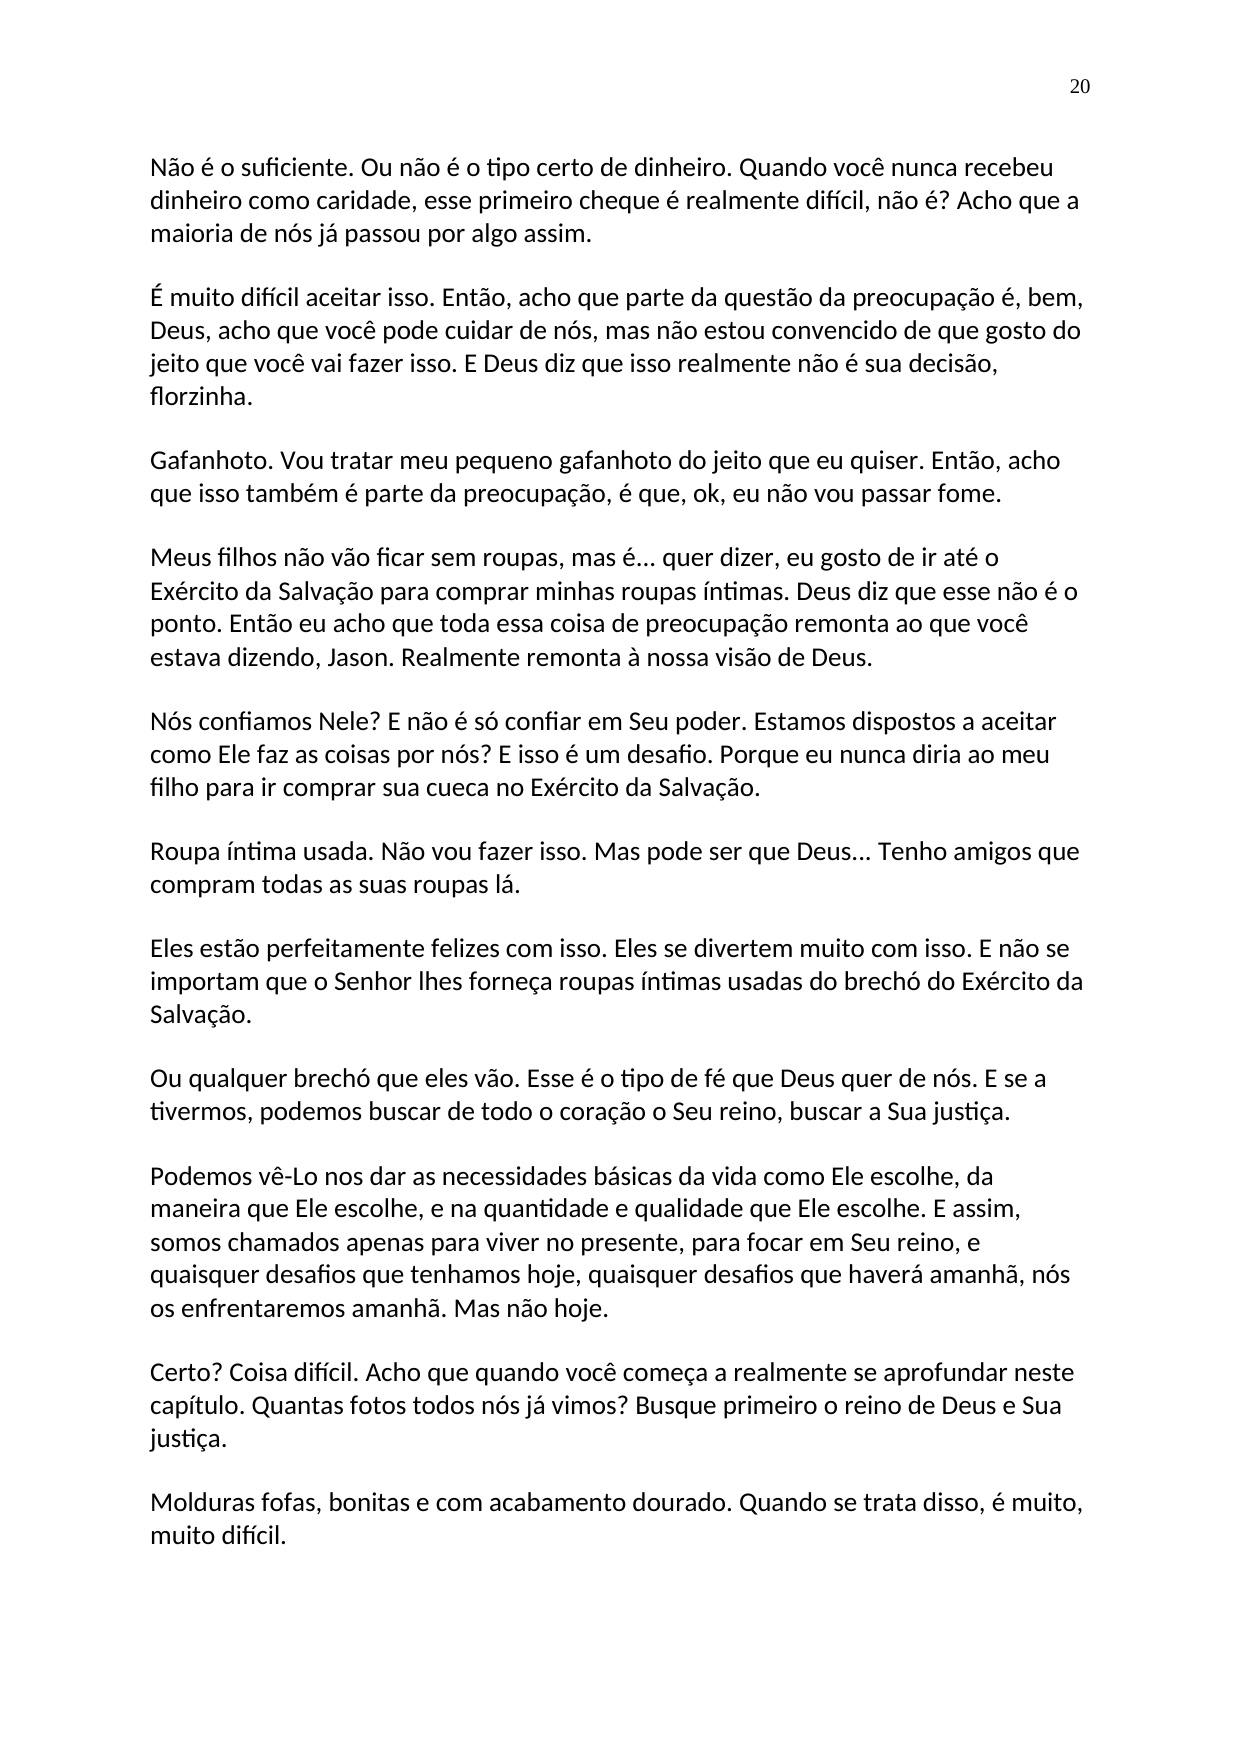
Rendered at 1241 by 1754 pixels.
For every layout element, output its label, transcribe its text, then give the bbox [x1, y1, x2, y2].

text Certo? Coisa difícil. Acho que quando você começa a realmente se aprofundar neste capítulo. Quantas fotos todos nós já vimos? Busque primeiro o reino de Deus e Sua justiça. [150, 1355, 1090, 1454]
text Eles estão perfeitamente felizes com isso. Eles se divertem muito com isso. E não se importam que o Senhor lhes forneça roupas íntimas usadas do brechó do Exército da Salvação. [150, 931, 1090, 1030]
text Podemos vê-Lo nos dar as necessidades básicas da vida como Ele escolhe, da maneira que Ele escolhe, e na quantidade e qualidade que Ele escolhe. E assim, somos chamados apenas para viver no presente, para focar em Seu reino, e quaisquer desafios que tenhamos hoje, quaisquer desafios que haverá amanhã, nós os enfrentaremos amanhã. Mas não hoje. [150, 1159, 1090, 1324]
text Nós confiamos Nele? E não é só confiar em Seu poder. Estamos dispostos a aceitar como Ele faz as coisas por nós? E isso é um desafio. Porque eu nunca diria ao meu filho para ir comprar sua cueca no Exército da Salvação. [150, 704, 1090, 803]
text Meus filhos não vão ficar sem roupas, mas é... quer dizer, eu gosto de ir até o Exército da Salvação para comprar minhas roupas íntimas. Deus diz que esse não é o ponto. Então eu acho que toda essa coisa de preocupação remonta ao que você estava dizendo, Jason. Realmente remonta à nossa visão de Deus. [150, 541, 1090, 673]
text Não é o suficiente. Ou não é o tipo certo de dinheiro. Quando você nunca recebeu dinheiro como caridade, esse primeiro cheque é realmente difícil, não é? Acho que a maioria de nós já passou por algo assim. [150, 150, 1090, 249]
text Gafanhoto. Vou tratar meu pequeno gafanhoto do jeito que eu quiser. Então, acho que isso também é parte da preocupação, é que, ok, eu não vou passar fome. [150, 443, 1090, 509]
text É muito difícil aceitar isso. Então, acho que parte da questão da preocupação é, bem, Deus, acho que você pode cuidar de nós, mas não estou convencido de que gosto do jeito que você vai fazer isso. E Deus diz que isso realmente não é sua decisão, florzinha. [150, 280, 1090, 412]
text Ou qualquer brechó que eles vão. Esse é o tipo de fé que Deus quer de nós. E se a tivermos, podemos buscar de todo o coração o Seu reino, buscar a Sua justiça. [150, 1061, 1090, 1127]
text Roupa íntima usada. Não vou fazer isso. Mas pode ser que Deus... Tenho amigos que compram todas as suas roupas lá. [150, 834, 1090, 900]
text Molduras fofas, bonitas e com acabamento dourado. Quando se trata disso, é muito, muito difícil. [150, 1485, 1090, 1551]
